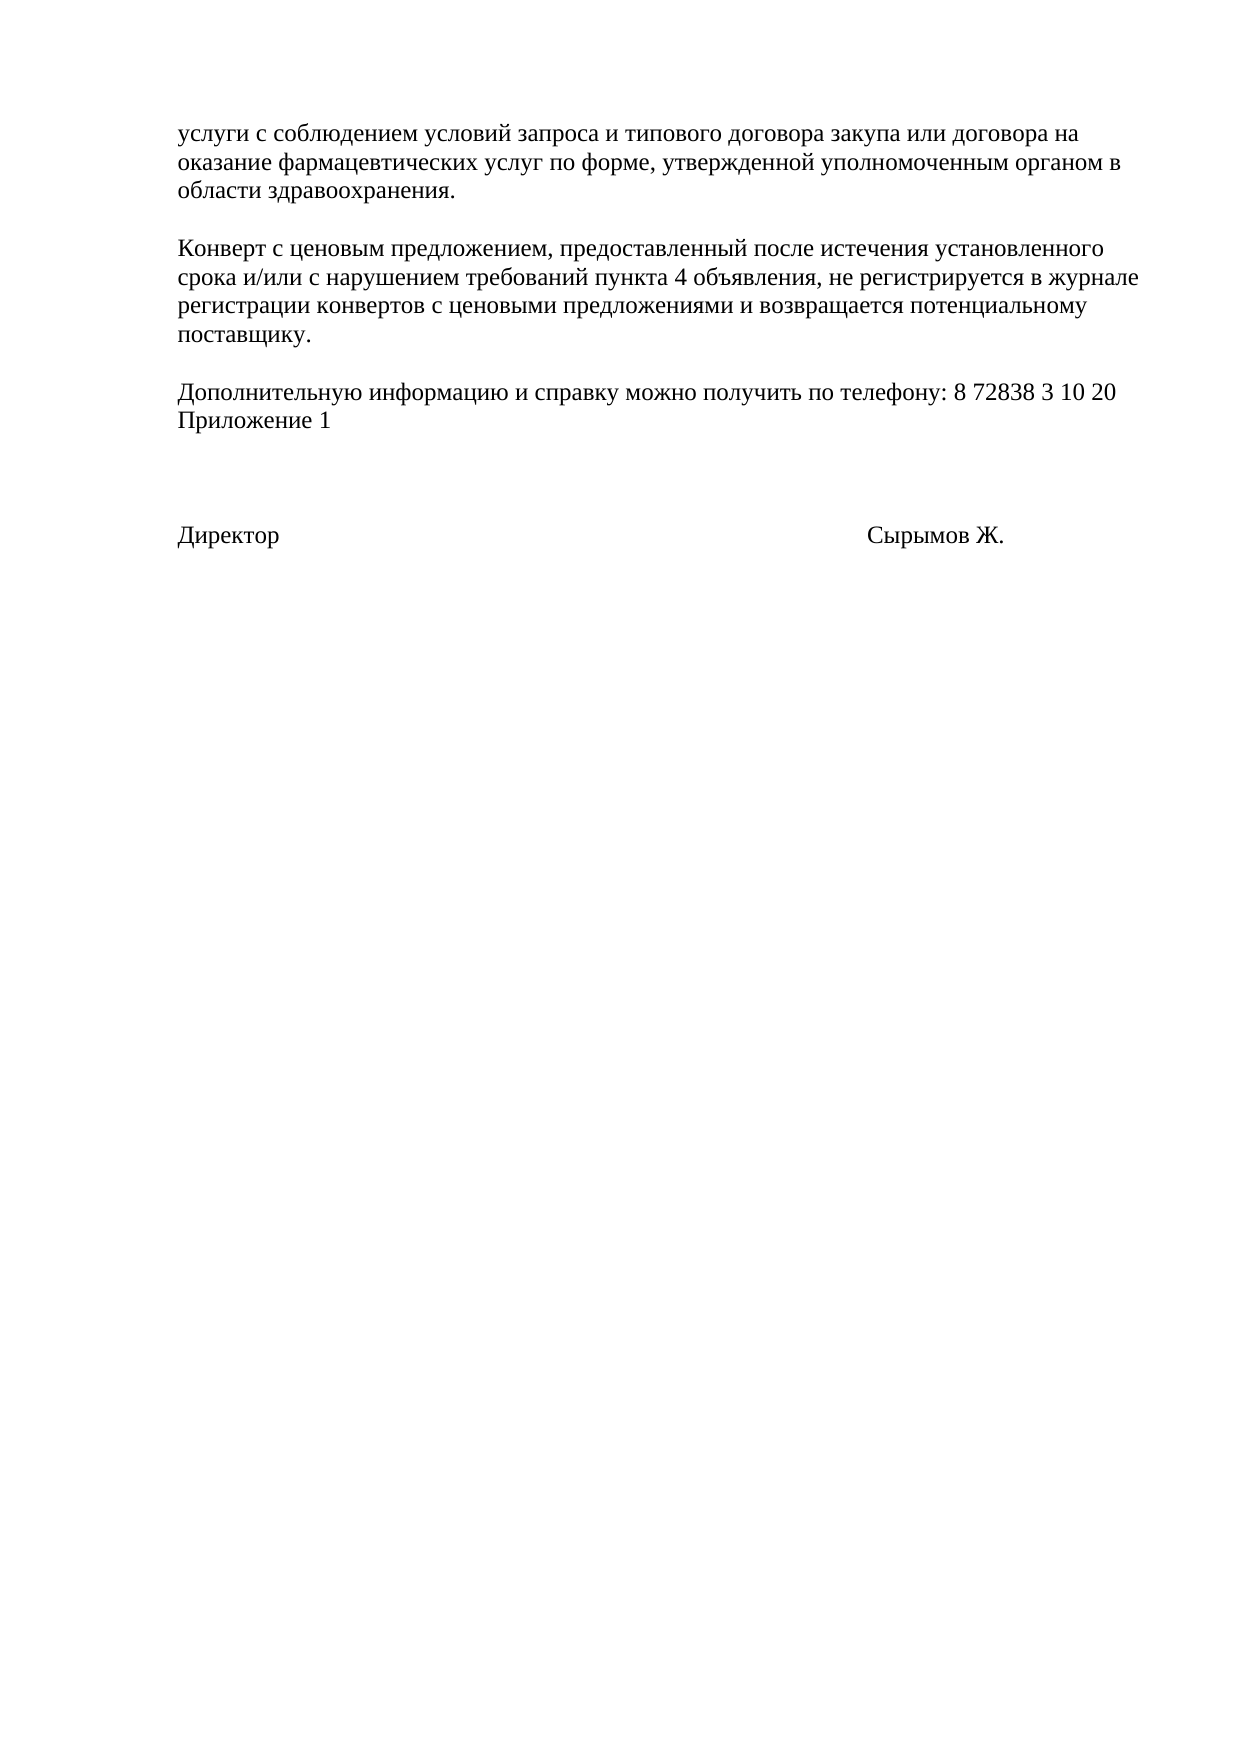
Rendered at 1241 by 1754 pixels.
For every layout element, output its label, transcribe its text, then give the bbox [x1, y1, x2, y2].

text Дополнительную информацию и справку можно получить по телефону: 8 72838 3 10 20 [177, 377, 1152, 406]
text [177, 118, 1152, 204]
text Конверт с ценовым предложением, предоставленный после истечения установленного срока и/или с нарушением требований пункта 4 объявления, не регистрируется в журнале регистрации конвертов с ценовыми предложениями и возвращается потенциальному поставщику. [177, 233, 1152, 348]
text Приложение 1 [177, 406, 1152, 434]
text Директор Сырымов Ж. [177, 520, 1152, 549]
